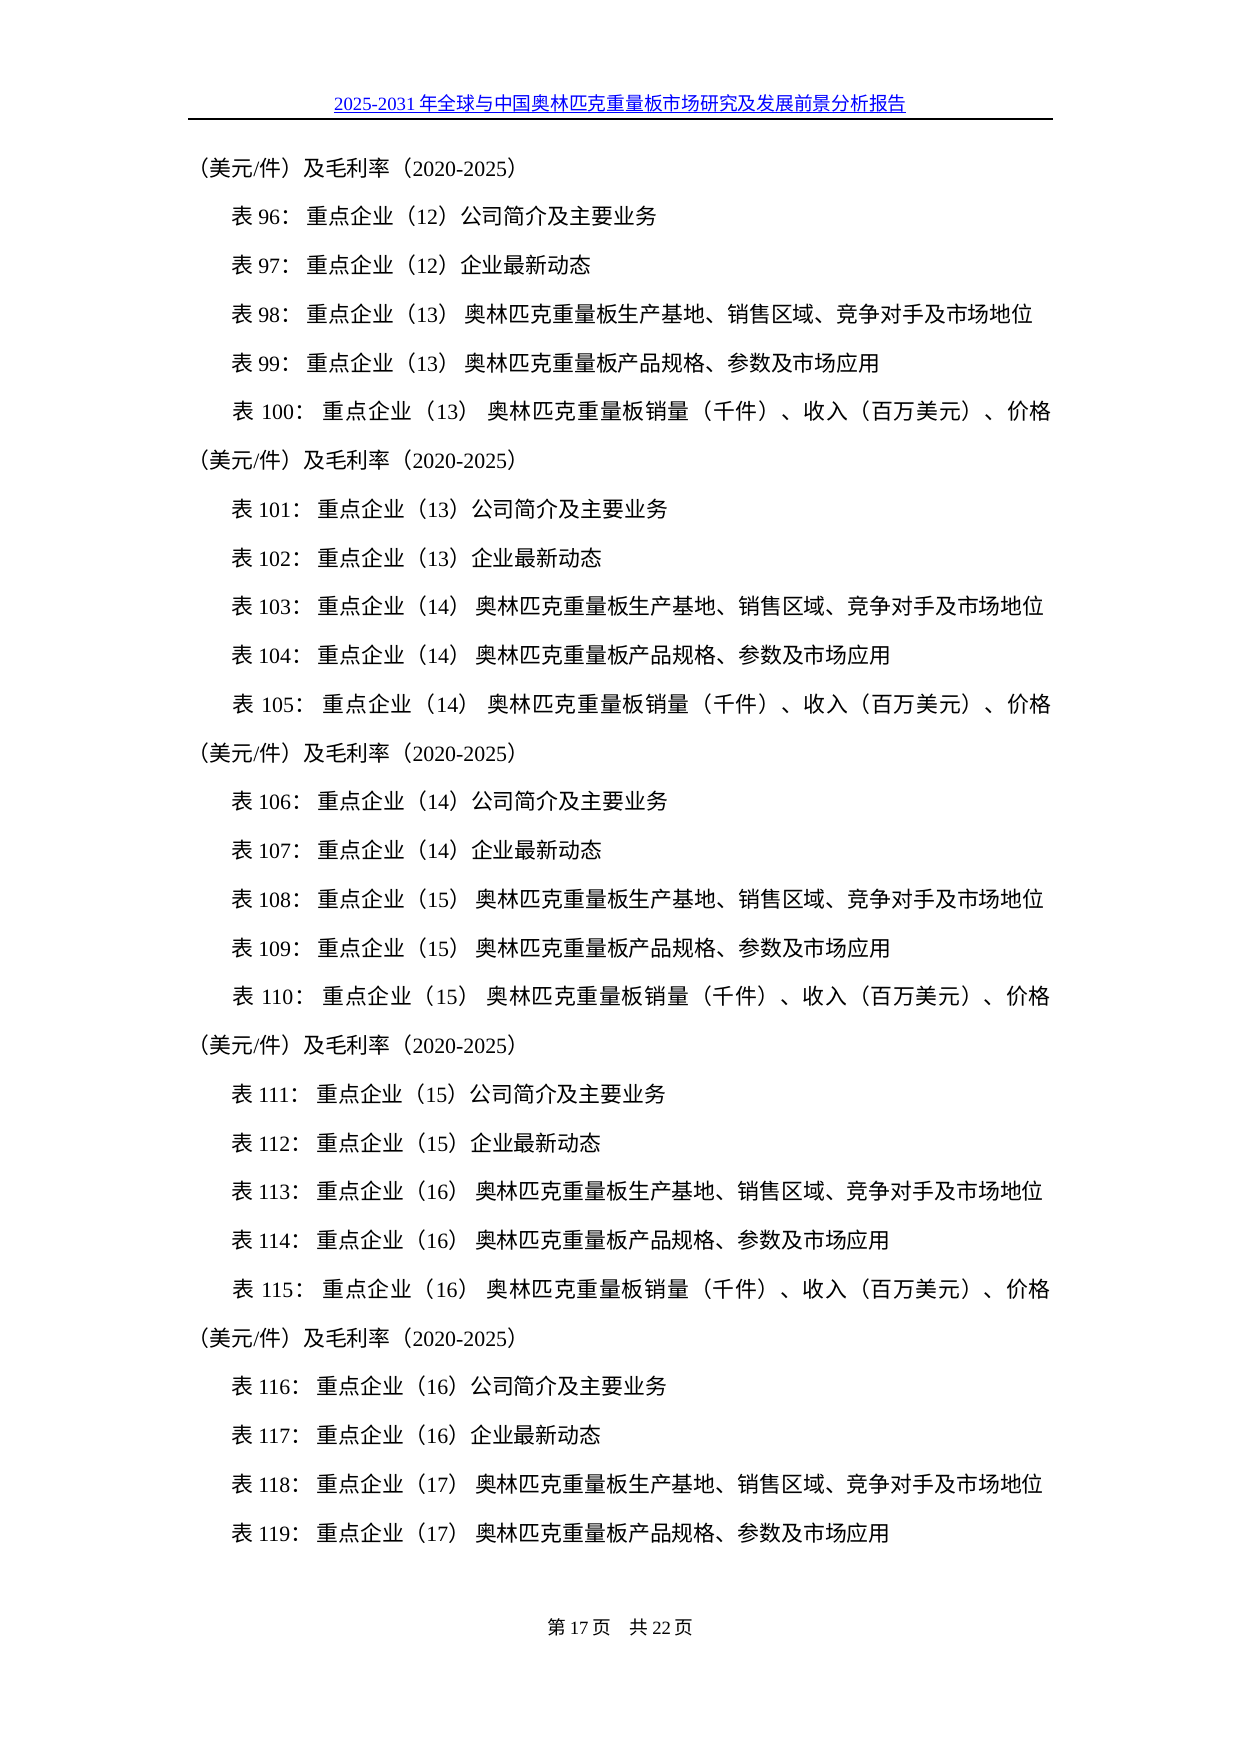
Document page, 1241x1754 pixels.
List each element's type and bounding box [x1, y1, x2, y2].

text [187, 150, 1053, 1548]
